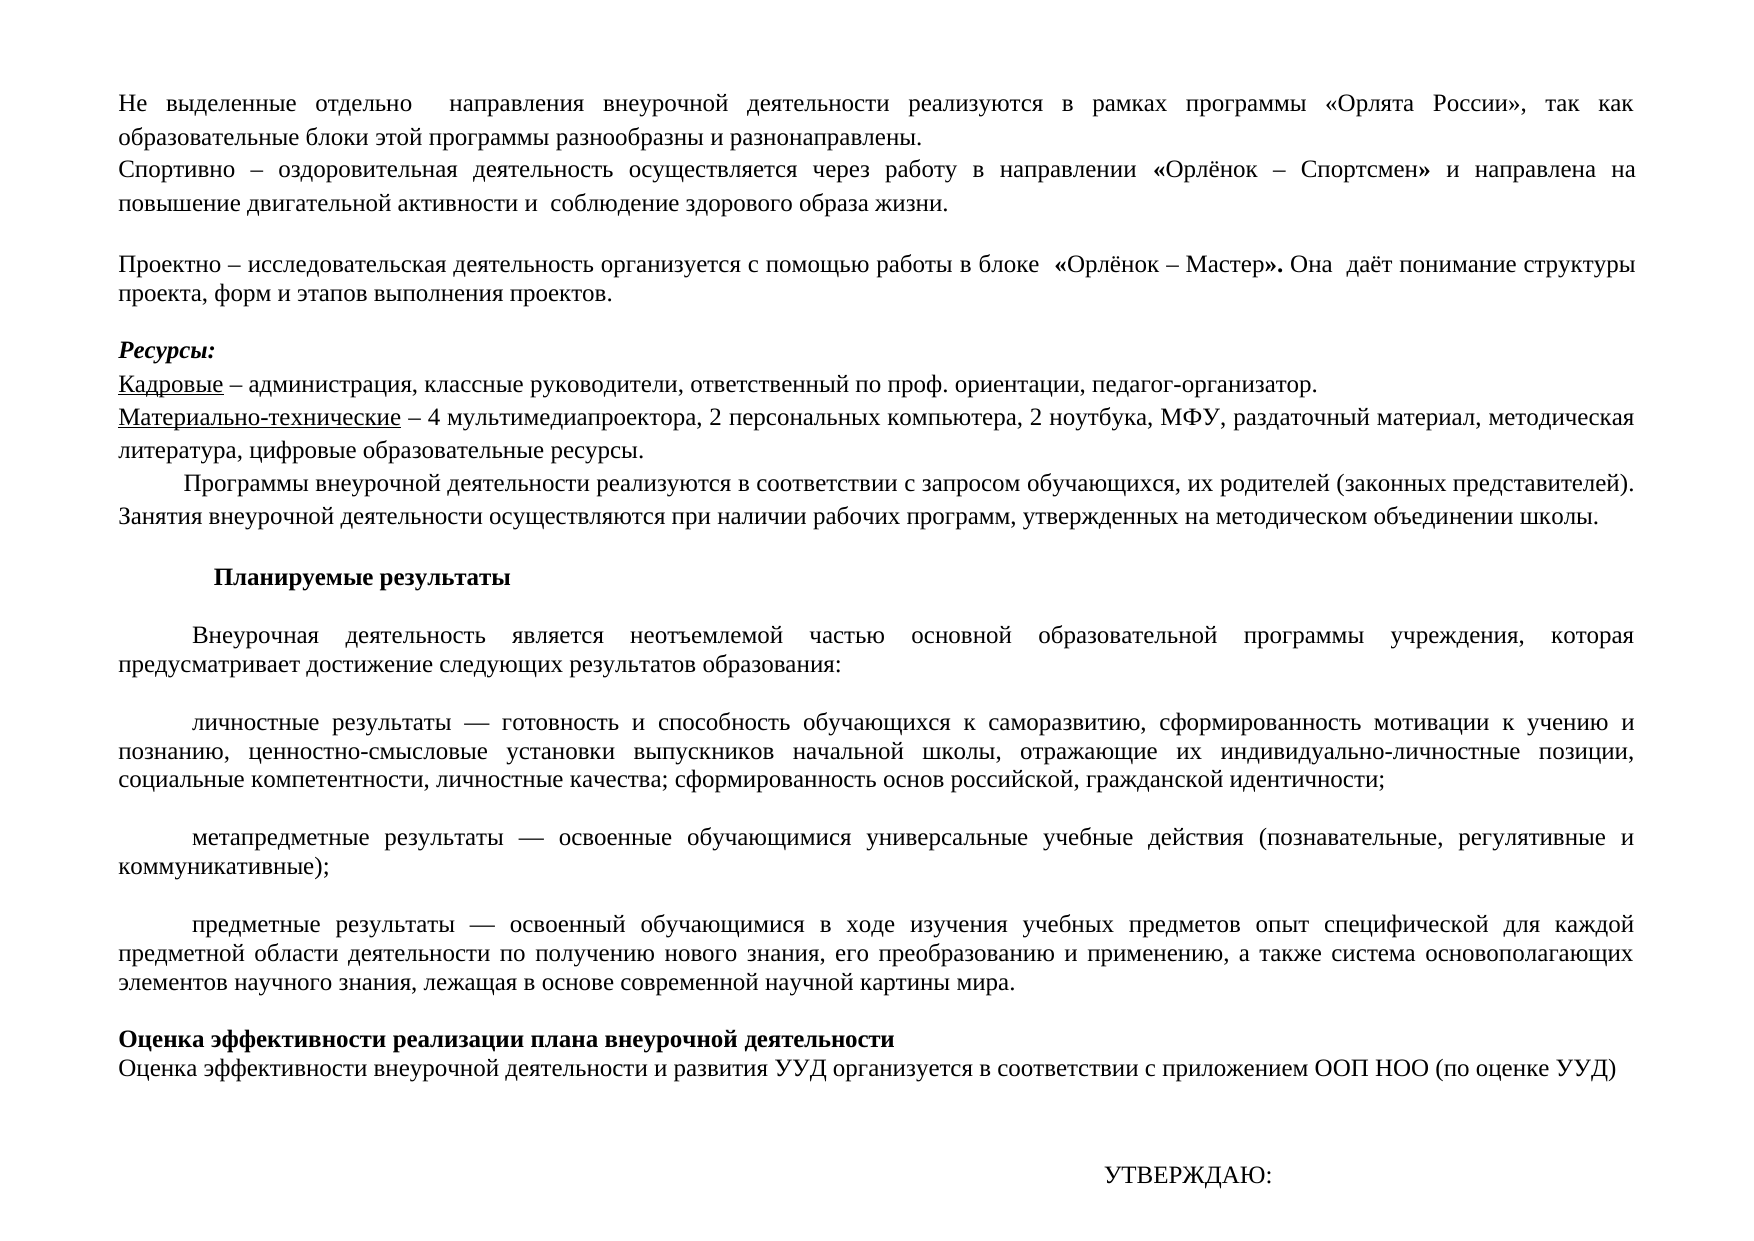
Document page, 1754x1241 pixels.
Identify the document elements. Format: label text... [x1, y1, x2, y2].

text УТВЕРЖДАЮ: [1103, 1160, 1636, 1189]
text Не выделенные отдельно направления внеурочной деятельности реализуются в рамках программы «Орлята России», так как образовательные блоки этой программы разнообразны и разнонаправлены. [118, 88, 1636, 150]
text Проектно – исследовательская деятельность организуется с помощью работы в блоке «Орлёнок – Мастер». Она даёт понимание структуры проекта, форм и этапов выполнения проектов. [118, 249, 1636, 307]
text Программы внеурочной деятельности реализуются в соответствии с запросом обучающихся, их родителей (законных представителей). Занятия внеурочной деятельности осуществляются при наличии рабочих программ, утвержденных на методическом объединении школы. [118, 468, 1636, 529]
text Материально-технические – 4 мультимедиапроектора, 2 персональных компьютера, 2 ноутбука, МФУ, раздаточный материал, методическая литература, цифровые образовательные ресурсы. [118, 402, 1636, 463]
text Оценка эффективности внеурочной деятельности и развития УУД организуется в соответствии с приложением ООП НОО (по оценке УУД) [118, 1053, 1636, 1081]
text предметные результаты — освоенный обучающимися в ходе изучения учебных предметов опыт специфической для каждой предметной области деятельности по получению нового знания, его преобразованию и применению, а также система основополагающих элементов научного знания, лежащая в основе современной научной картины мира. [118, 909, 1636, 995]
text метапредметные результаты — освоенные обучающимися универсальные учебные действия (познавательные, регулятивные и коммуникативные); [118, 822, 1636, 880]
text Кадровые – администрация, классные руководители, ответственный по проф. ориентации, педагог-организатор. [118, 369, 1636, 397]
text Планируемые результаты [125, 562, 1636, 591]
text Оценка эффективности реализации плана внеурочной деятельности [118, 1024, 1620, 1053]
text Ресурсы: [118, 336, 1636, 364]
text Внеурочная деятельность является неотъемлемой частью основной образовательной программы учреждения, которая предусматривает достижение следующих результатов образования: [118, 620, 1636, 678]
text личностные результаты — готовность и способность обучающихся к саморазвитию, сформированность мотивации к учению и познанию, ценностно-смысловые установки выпускников начальной школы, отражающие их индивидуально-личностные позиции, социальные компетентности, личностные качества; сформированность основ российской, гражданской идентичности; [118, 707, 1636, 793]
text Спортивно – оздоровительная деятельность осуществляется через работу в направлении «Орлёнок – Спортсмен» и направлена на повышение двигательной активности и соблюдение здорового образа жизни. [118, 154, 1636, 216]
